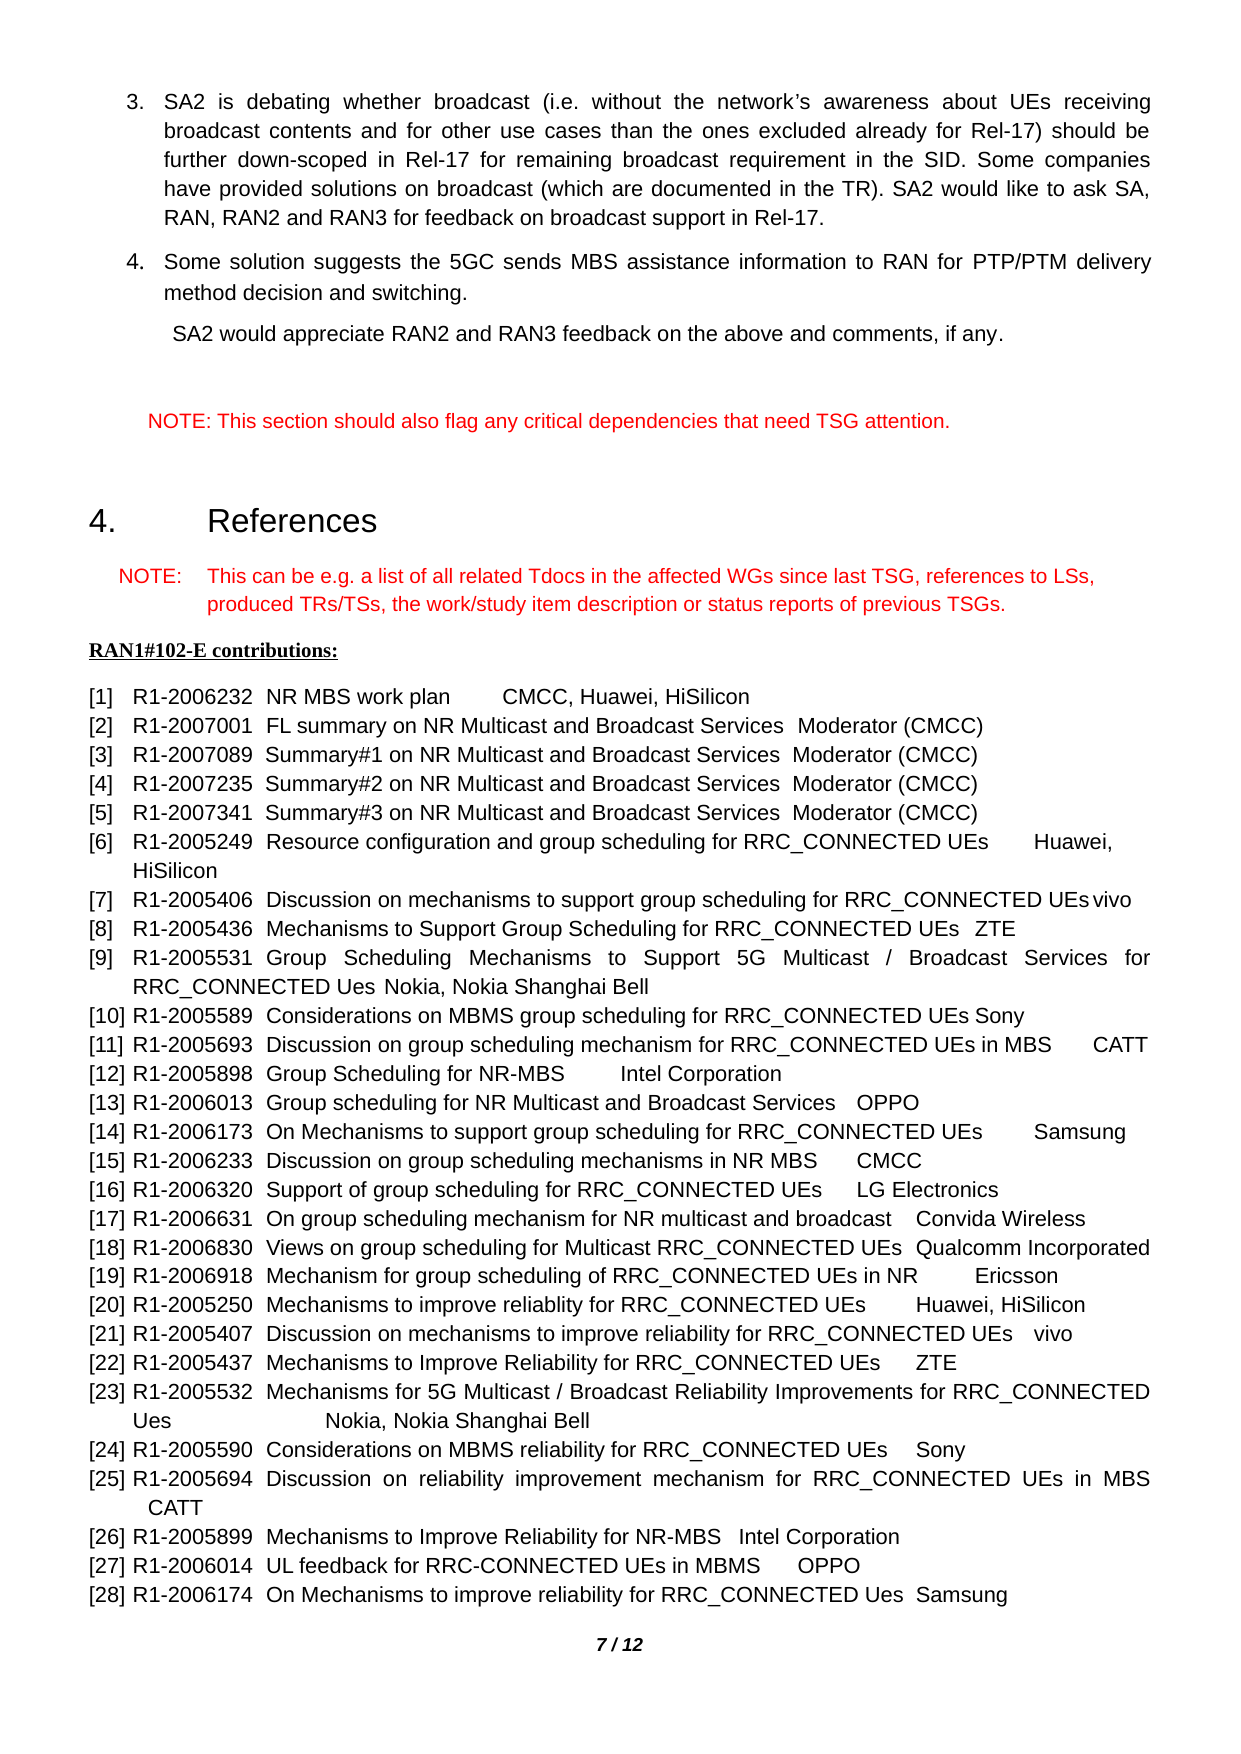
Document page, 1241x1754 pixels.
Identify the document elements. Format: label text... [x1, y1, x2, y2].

list R1-2007089 Summary#1 on NR Multicast and Broadcast Services Moderator (CMCC) [89, 742, 1152, 767]
list R1-2005250 Mechanisms to improve reliablity for RRC_CONNECTED UEs Huawei, HiSilicon [89, 1292, 1152, 1318]
list SA2 is debating whether broadcast (i.e. without the network’s awareness about UEs receiving broadcast contents and for other use cases than the ones excluded already for Rel-17) should be further down-scoped in Rel-17 for remaining broadcast requirement in the SID. Some companies have provided solutions on broadcast (which are documented in the TR). SA2 would like to ask SA, RAN, RAN2 and RAN3 for feedback on broadcast support in Rel-17. [126, 89, 1152, 230]
list R1-2006320 Support of group scheduling for RRC_CONNECTED UEs LG Electronics [89, 1177, 1152, 1202]
list R1-2006013 Group scheduling for NR Multicast and Broadcast Services OPPO [89, 1090, 1152, 1115]
text NOTE: This can be e.g. a list of all related Tdocs in the affected WGs since last TSG, references to LSs, produced TRs/TSs, the work/study item description or status reports of previous TSGs. [118, 564, 1152, 616]
text RAN1#102-E contributions: [89, 638, 1152, 662]
list R1-2005899 Mechanisms to Improve Reliability for NR-MBS Intel Corporation [89, 1524, 1152, 1549]
list R1-2005436 Mechanisms to Support Group Scheduling for RRC_CONNECTED UEs ZTE [89, 916, 1152, 941]
list R1-2005694 Discussion on reliability improvement mechanism for RRC_CONNECTED UEs in MBS CATT [89, 1466, 1152, 1520]
list R1-2006014 UL feedback for RRC-CONNECTED UEs in MBMS OPPO [89, 1553, 1152, 1578]
list R1-2005406 Discussion on mechanisms to support group scheduling for RRC_CONNECTED UEs vivo [89, 887, 1152, 912]
list R1-2006174 On Mechanisms to improve reliability for RRC_CONNECTED Ues Samsung [89, 1582, 1152, 1607]
list R1-2005590 Considerations on MBMS reliability for RRC_CONNECTED UEs Sony [89, 1437, 1152, 1462]
list R1-2006173 On Mechanisms to support group scheduling for RRC_CONNECTED UEs Samsung [89, 1119, 1152, 1144]
subtitle 4. References [89, 501, 1152, 540]
list R1-2006830 Views on group scheduling for Multicast RRC_CONNECTED UEs Qualcomm Incorporated [89, 1234, 1152, 1260]
list R1-2005898 Group Scheduling for NR-MBS Intel Corporation [89, 1061, 1152, 1086]
list Some solution suggests the 5GC sends MBS assistance information to RAN for PTP/PTM delivery method decision and switching. [126, 246, 1152, 305]
list R1-2006631 On group scheduling mechanism for NR multicast and broadcast Convida Wireless [89, 1206, 1152, 1231]
list R1-2005407 Discussion on mechanisms to improve reliability for RRC_CONNECTED UEs vivo [89, 1321, 1152, 1347]
text NOTE: This section should also flag any critical dependencies that need TSG attention. [89, 409, 1152, 460]
list SA2 would appreciate RAN2 and RAN3 feedback on the above and comments, if any. [172, 321, 1152, 346]
list R1-2006232 NR MBS work plan CMCC, Huawei, HiSilicon [89, 684, 1152, 709]
list R1-2005437 Mechanisms to Improve Reliability for RRC_CONNECTED UEs ZTE [89, 1350, 1152, 1376]
list R1-2005589 Considerations on MBMS group scheduling for RRC_CONNECTED UEs Sony [89, 1003, 1152, 1028]
list R1-2007235 Summary#2 on NR Multicast and Broadcast Services Moderator (CMCC) [89, 771, 1152, 796]
list R1-2007341 Summary#3 on NR Multicast and Broadcast Services Moderator (CMCC) [89, 800, 1152, 825]
list R1-2005532 Mechanisms for 5G Multicast / Broadcast Reliability Improvements for RRC_CONNECTED Ues Nokia, Nokia Shanghai Bell [89, 1379, 1152, 1433]
list R1-2006918 Mechanism for group scheduling of RRC_CONNECTED UEs in NR Ericsson [89, 1263, 1152, 1289]
list R1-2005693 Discussion on group scheduling mechanism for RRC_CONNECTED UEs in MBS CATT [89, 1032, 1152, 1057]
list R1-2006233 Discussion on group scheduling mechanisms in NR MBS CMCC [89, 1148, 1152, 1173]
list R1-2005249 Resource configuration and group scheduling for RRC_CONNECTED UEs Huawei, HiSilicon [89, 829, 1152, 883]
list R1-2007001 FL summary on NR Multicast and Broadcast Services Moderator (CMCC) [89, 713, 1152, 738]
list R1-2005531 Group Scheduling Mechanisms to Support 5G Multicast / Broadcast Services for RRC_CONNECTED Ues Nokia, Nokia Shanghai Bell [89, 945, 1152, 999]
